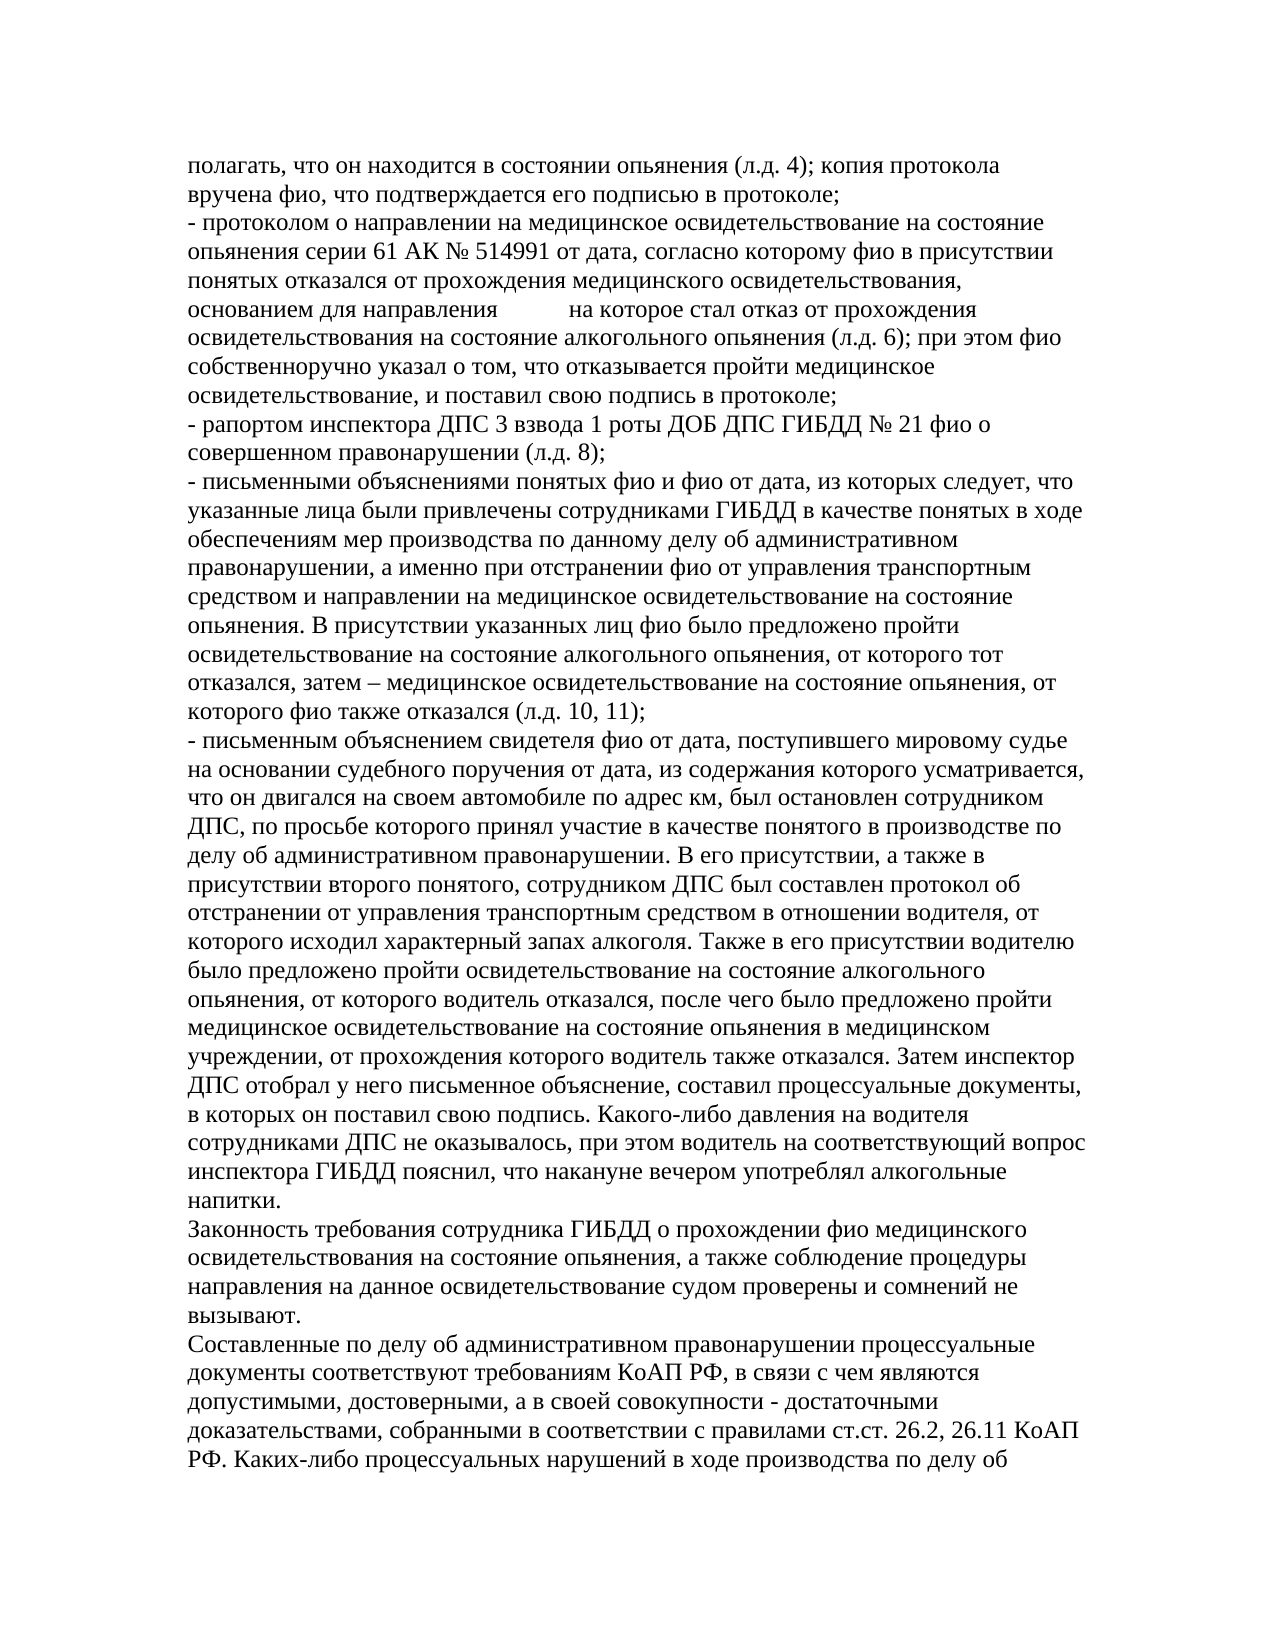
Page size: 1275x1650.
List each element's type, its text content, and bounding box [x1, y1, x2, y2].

text Законность требования сотрудника ГИБДД о прохождении фио медицинского освидетельствования на состояние опьянения, а также соблюдение процедуры направления на данное освидетельствование судом проверены и сомнений не вызывают. [187, 1214, 1087, 1329]
text - рапортом инспектора ДПС 3 взвода 1 роты ДОБ ДПС ГИБДД № 21 фио о совершенном правонарушении (л.д. 8); [187, 409, 1087, 466]
text - письменным объяснением свидетеля фио от дата, поступившего мировому судье на основании судебного поручения от дата, из содержания которого усматривается, что он двигался на своем автомобиле по адрес км, был остановлен сотрудником ДПС, по просьбе которого принял участие в качестве понятого в производстве по делу об административном правонарушении. В его присутствии, а также в присутствии второго понятого, сотрудником ДПС был составлен протокол об отстранении от управления транспортным средством в отношении водителя, от которого исходил характерный запах алкоголя. Также в его присутствии водителю было предложено пройти освидетельствование на состояние алкогольного опьянения, от которого водитель отказался, после чего было предложено пройти медицинское освидетельствование на состояние опьянения в медицинском учреждении, от прохождения которого водитель также отказался. Затем инспектор ДПС отобрал у него письменное объяснение, составил процессуальные документы, в которых он поставил свою подпись. Какого-либо давления на водителя сотрудниками ДПС не оказывалось, при этом водитель на соответствующий вопрос инспектора ГИБДД пояснил, что накануне вечером употреблял алкогольные напитки. [187, 725, 1087, 1214]
text - письменными объяснениями понятых фио и фио от дата, из которых следует, что указанные лица были привлечены сотрудниками ГИБДД в качестве понятых в ходе обеспечениям мер производства по данному делу об административном правонарушении, а именно при отстранении фио от управления транспортным средством и направлении на медицинское освидетельствование на состояние опьянения. В присутствии указанных лиц фио было предложено пройти освидетельствование на состояние алкогольного опьянения, от которого тот отказался, затем – медицинское освидетельствование на состояние опьянения, от которого фио также отказался (л.д. 10, 11); [187, 466, 1087, 725]
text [187, 150, 1087, 207]
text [187, 1329, 1087, 1472]
text - протоколом о направлении на медицинское освидетельствование на состояние опьянения серии 61 АК № 514991 от дата, согласно которому фио в присутствии понятых отказался от прохождения медицинского освидетельствования, основанием для направления на которое стал отказ от прохождения освидетельствования на состояние алкогольного опьянения (л.д. 6); при этом фио собственноручно указал о том, что отказывается пройти медицинское освидетельствование, и поставил свою подпись в протоколе; [187, 207, 1087, 409]
